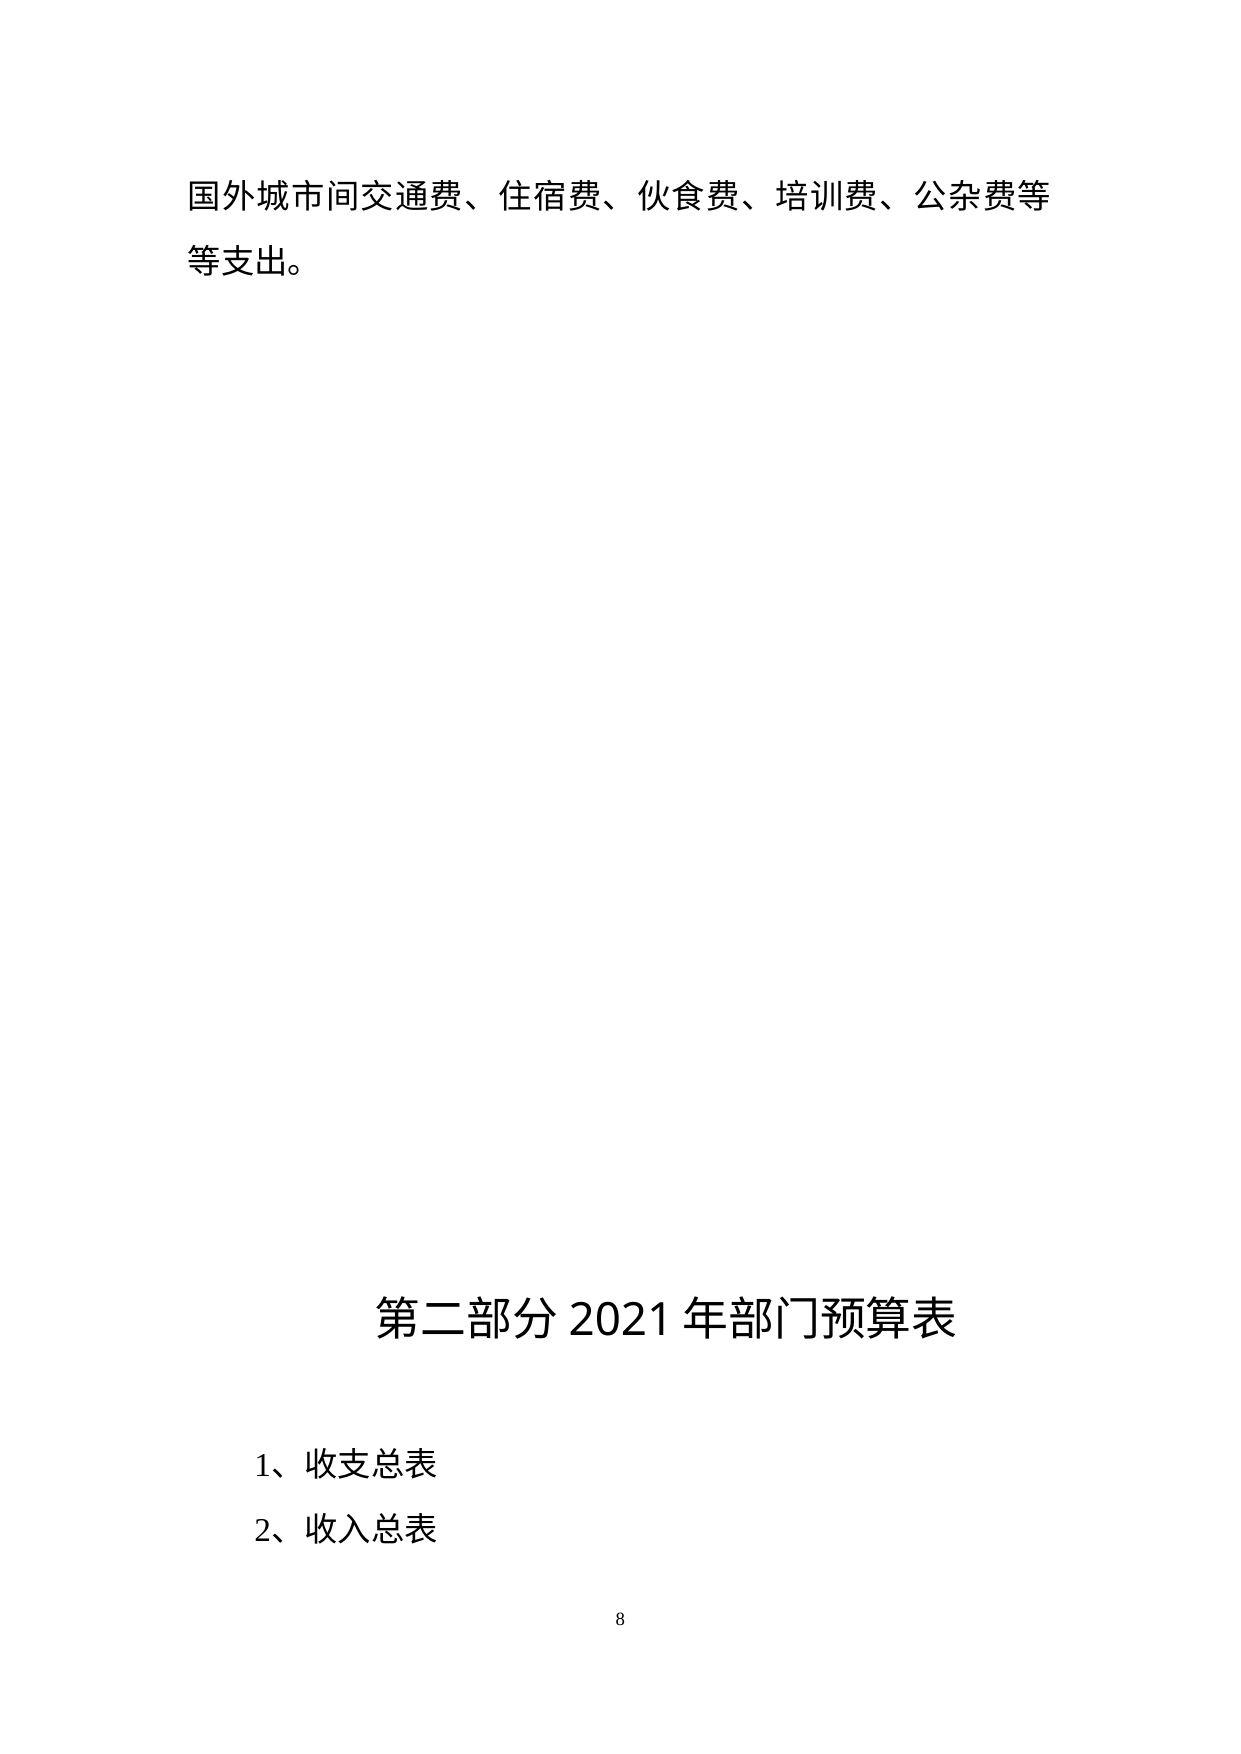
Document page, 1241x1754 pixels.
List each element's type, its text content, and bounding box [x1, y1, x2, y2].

text 1、收支总表 [187, 1429, 1053, 1494]
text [187, 162, 1053, 292]
text 第二部分 2021年部门预算表 [187, 1267, 1053, 1364]
text 2、收入总表 [187, 1494, 1053, 1559]
